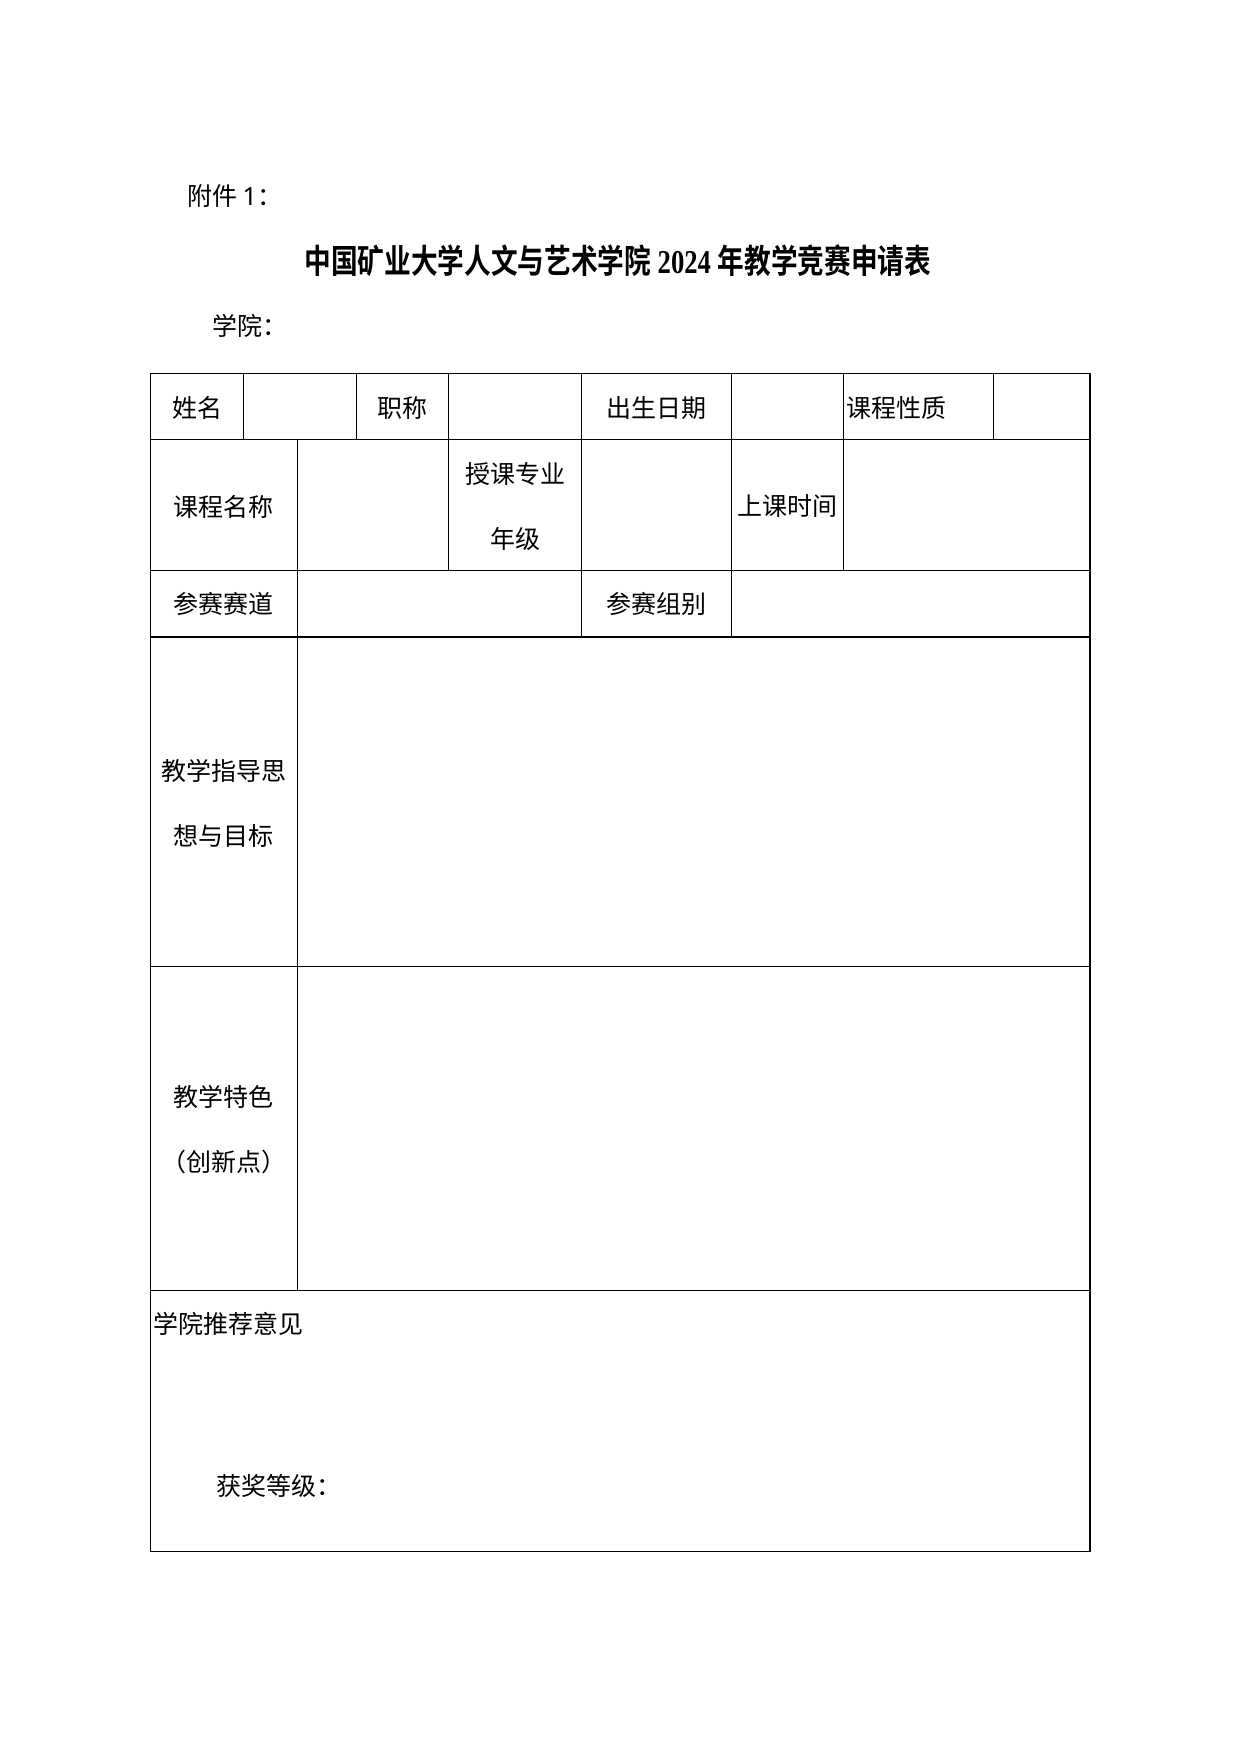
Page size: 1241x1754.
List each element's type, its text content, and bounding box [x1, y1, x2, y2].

table_header 职称 [357, 374, 448, 439]
table_cell [844, 440, 1089, 570]
table_cell 参赛赛道 [151, 571, 297, 636]
table_cell 授课专业 年级 [449, 440, 581, 570]
text 学院： [187, 292, 1029, 357]
text 附件1： [187, 162, 1053, 227]
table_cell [151, 1291, 1089, 1551]
table_cell [298, 440, 448, 570]
table_header [449, 374, 581, 439]
table_header [994, 374, 1089, 439]
table_header 姓名 [151, 374, 243, 439]
text 中国矿业大学人文与艺术学院2024年教学竞赛申请表 [206, 227, 1029, 292]
table_header [732, 374, 843, 439]
table_cell 上课时间 [732, 440, 843, 570]
table_header 课程性质 [844, 374, 993, 439]
table_cell 教学特色（创新点） [151, 967, 297, 1289]
table_cell [298, 571, 581, 636]
table_cell 参赛组别 [582, 571, 731, 636]
table_cell 教学指导思想与目标 [151, 638, 297, 966]
table_header [244, 374, 356, 439]
table_cell [298, 967, 1089, 1289]
table_cell [732, 571, 1089, 636]
table_cell [298, 638, 1089, 966]
table_header 出生日期 [582, 374, 731, 439]
table_cell [582, 440, 731, 570]
table_cell 课程名称 [151, 440, 297, 570]
